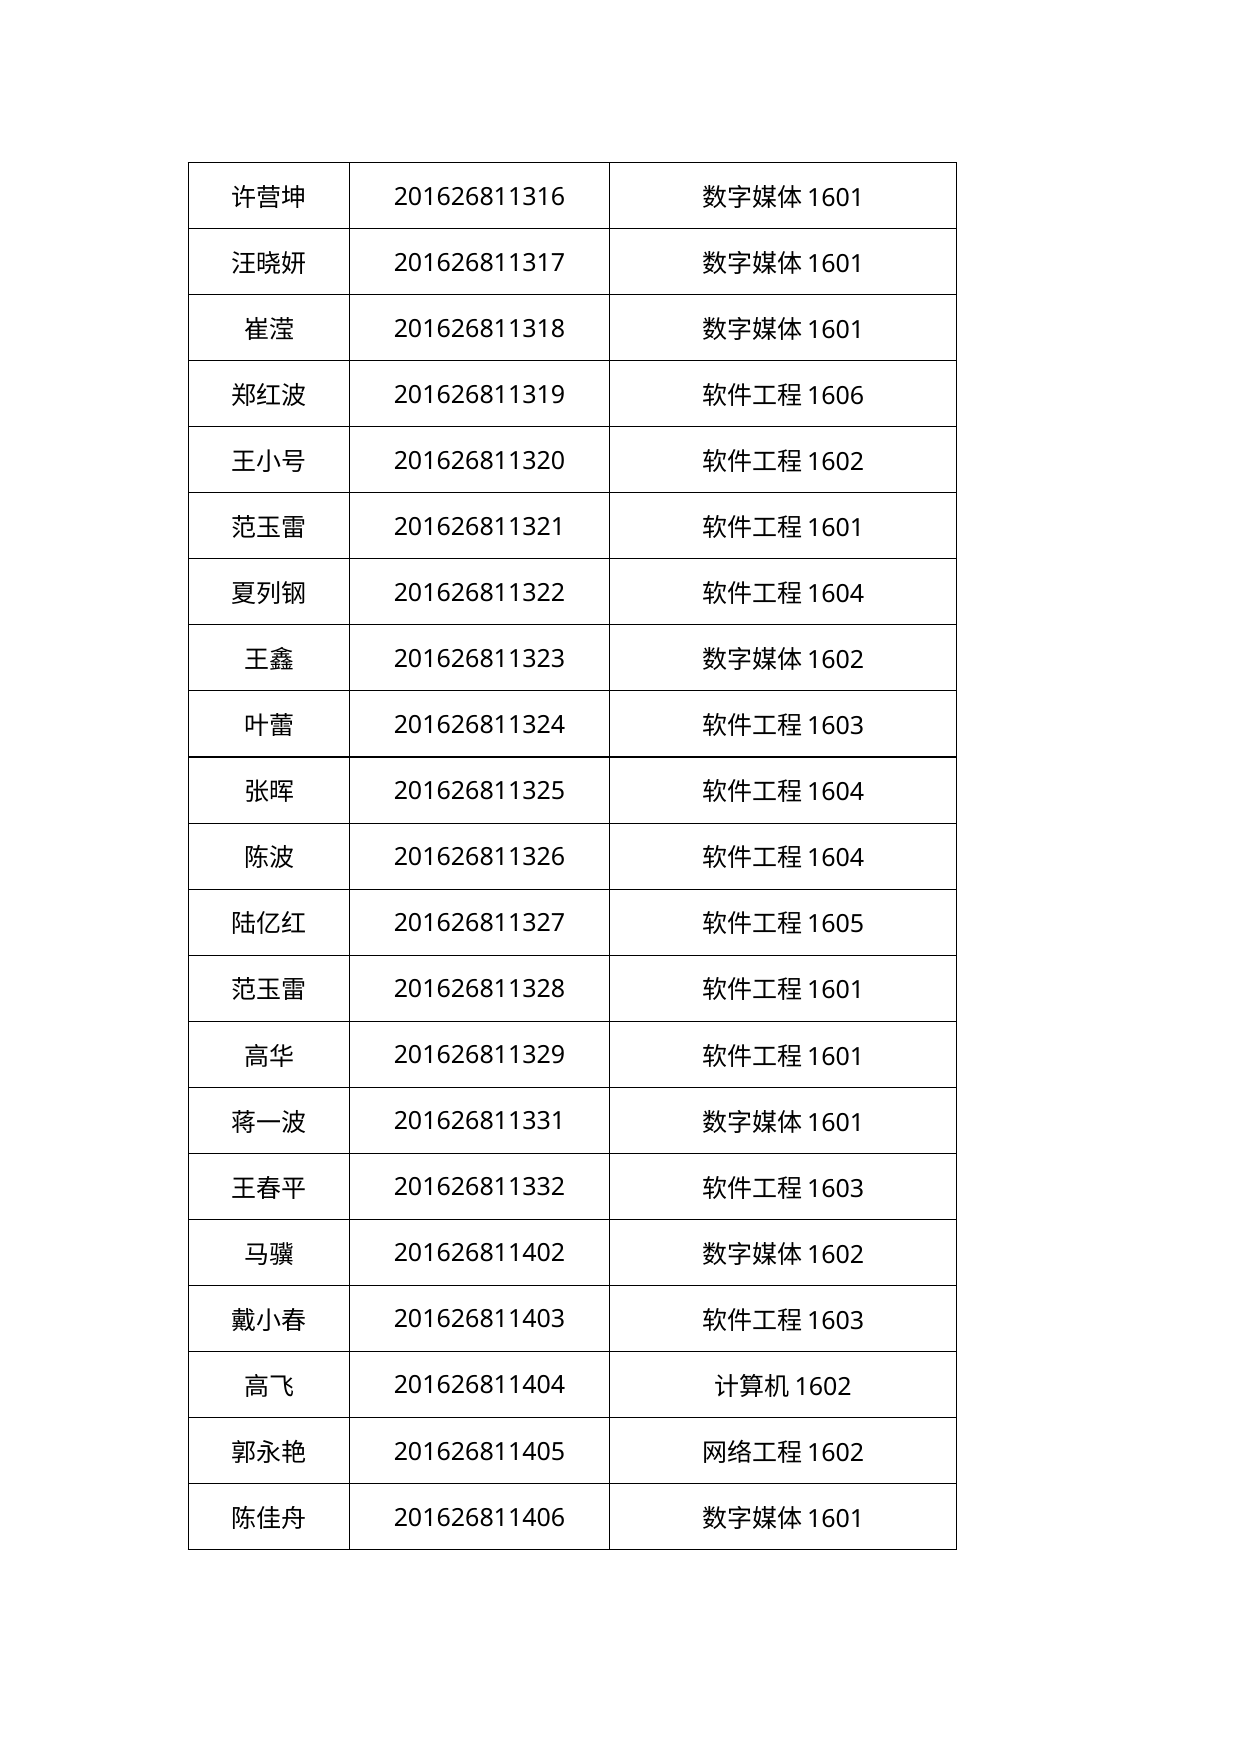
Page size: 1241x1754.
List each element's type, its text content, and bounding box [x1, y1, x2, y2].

table_cell 数字媒体1601 [610, 229, 956, 294]
table_cell 陈波 [189, 824, 349, 888]
table_cell 软件工程1604 [610, 824, 956, 888]
table_cell 许营坤 [189, 163, 349, 228]
table_cell 王小号 [189, 427, 349, 492]
table_cell 夏列钢 [189, 559, 349, 624]
table_cell 高华 [189, 1022, 349, 1087]
table_cell 201626811332 [350, 1154, 609, 1219]
table_cell 201626811404 [350, 1352, 609, 1417]
table_cell 数字媒体1601 [610, 163, 956, 228]
table_cell 范玉雷 [189, 493, 349, 558]
table_cell 张晖 [189, 758, 349, 822]
table_cell 201626811327 [350, 890, 609, 954]
table_cell 201626811323 [350, 625, 609, 690]
table_cell 数字媒体1602 [610, 1220, 956, 1285]
table_cell 软件工程1603 [610, 1154, 956, 1219]
table_cell 201626811320 [350, 427, 609, 492]
table_cell 201626811317 [350, 229, 609, 294]
table_cell 201626811325 [350, 758, 609, 822]
table_cell 201626811331 [350, 1088, 609, 1153]
table_cell 201626811402 [350, 1220, 609, 1285]
table_cell 范玉雷 [189, 956, 349, 1021]
table_cell 软件工程1603 [610, 1286, 956, 1351]
table_cell 201626811321 [350, 493, 609, 558]
table_cell 201626811316 [350, 163, 609, 228]
table_cell 201626811406 [350, 1484, 609, 1549]
table_cell 王春平 [189, 1154, 349, 1219]
table_cell 201626811318 [350, 295, 609, 360]
table_cell 201626811328 [350, 956, 609, 1021]
table_cell 软件工程1606 [610, 361, 956, 426]
table_cell 崔滢 [189, 295, 349, 360]
table_cell 网络工程1602 [610, 1418, 956, 1483]
table_cell 数字媒体1601 [610, 1088, 956, 1153]
table_cell 数字媒体1601 [610, 295, 956, 360]
table_cell 201626811326 [350, 824, 609, 888]
table_cell 蒋一波 [189, 1088, 349, 1153]
table_cell 201626811329 [350, 1022, 609, 1087]
table_cell 王鑫 [189, 625, 349, 690]
table_cell 郑红波 [189, 361, 349, 426]
table_cell 数字媒体1601 [610, 1484, 956, 1549]
table_cell 软件工程1601 [610, 493, 956, 558]
table_cell 软件工程1603 [610, 691, 956, 756]
table_cell 数字媒体1602 [610, 625, 956, 690]
table_cell 汪晓妍 [189, 229, 349, 294]
table_cell 高飞 [189, 1352, 349, 1417]
table_cell 软件工程1601 [610, 1022, 956, 1087]
table_cell 叶蕾 [189, 691, 349, 756]
table_cell 软件工程1602 [610, 427, 956, 492]
table_cell 计算机1602 [610, 1352, 956, 1417]
table_cell 软件工程1605 [610, 890, 956, 954]
table_cell 软件工程1601 [610, 956, 956, 1021]
table_cell 201626811324 [350, 691, 609, 756]
table_cell 201626811322 [350, 559, 609, 624]
table_cell 戴小春 [189, 1286, 349, 1351]
table_cell 软件工程1604 [610, 758, 956, 822]
table_cell 201626811319 [350, 361, 609, 426]
table_cell 软件工程1604 [610, 559, 956, 624]
table_cell 201626811405 [350, 1418, 609, 1483]
table_cell 陆亿红 [189, 890, 349, 954]
table_cell 马骥 [189, 1220, 349, 1285]
table_cell 郭永艳 [189, 1418, 349, 1483]
table_cell 陈佳舟 [189, 1484, 349, 1549]
table_cell 201626811403 [350, 1286, 609, 1351]
